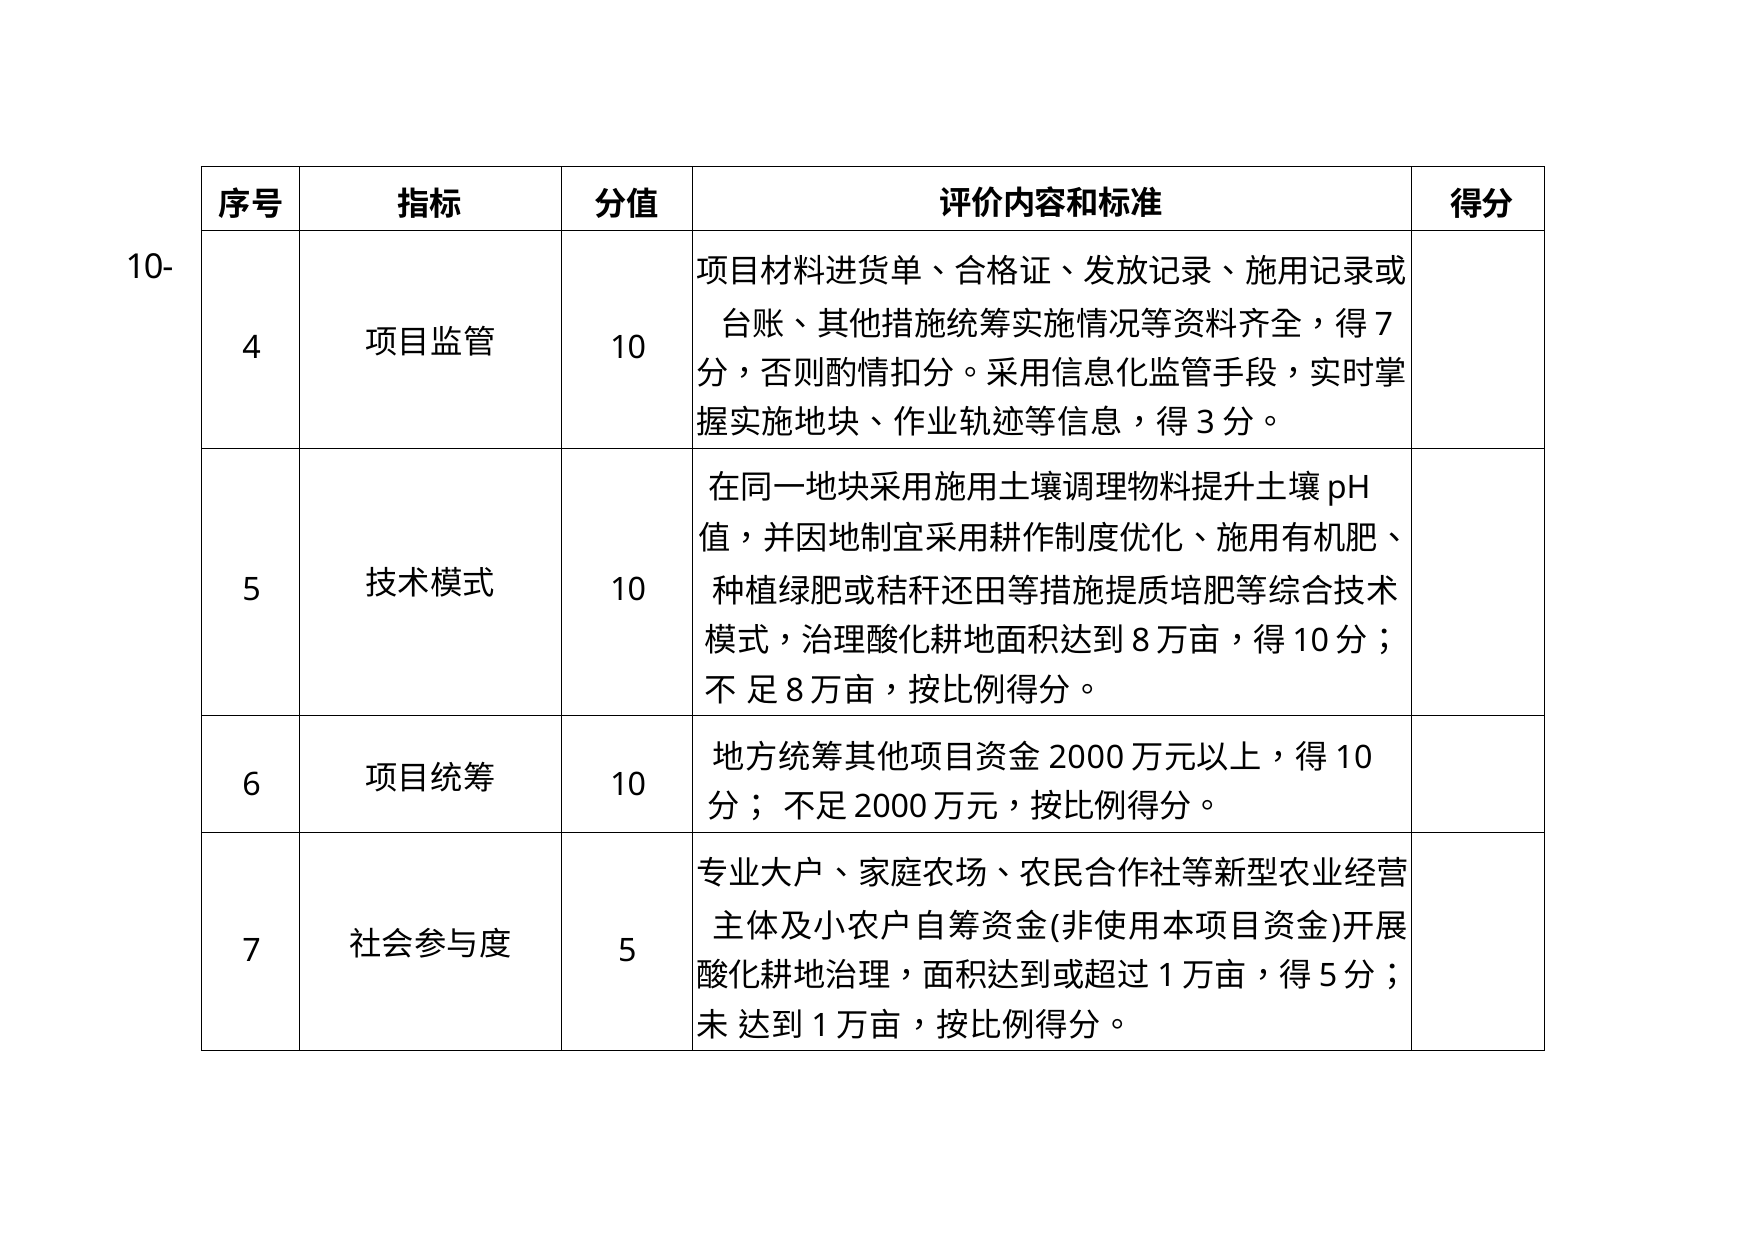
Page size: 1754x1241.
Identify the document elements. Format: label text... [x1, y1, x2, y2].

table_cell 项目监管 [300, 231, 561, 448]
table_header 序号 [202, 167, 299, 230]
table_header 评价内容和标准 [693, 167, 1411, 230]
table_cell 5 [202, 449, 299, 715]
table_cell 社会参与度 [300, 833, 561, 1050]
table_cell [1412, 716, 1544, 832]
table_cell [1412, 231, 1544, 448]
table_header 得分 [1412, 167, 1544, 230]
table_cell [1412, 449, 1544, 715]
table_cell 10 [562, 716, 692, 832]
table_cell 5 [562, 833, 692, 1050]
table_cell 在同一地块采用施用土壤调理物料提升土壤pH 值，并因地制宜采用耕作制度优化、施用有机肥、 种植绿肥或秸秆还田等措施提质培肥等综合技术 模式，治理酸化耕地面积达到8万亩，得10分；不 足8万亩，按比例得分。 [693, 449, 1411, 715]
table_header 分值 [562, 167, 692, 230]
table_cell 地方统筹其他项目资金2000万元以上，得10分； 不足2000万元，按比例得分。 [693, 716, 1411, 832]
table_header 指标 [300, 167, 561, 230]
table_cell 10 [562, 449, 692, 715]
table_cell [1412, 833, 1544, 1050]
table_cell 项目材料进货单、合格证、发放记录、施用记录或 台账、其他措施统筹实施情况等资料齐全，得7 分，否则酌情扣分。采用信息化监管手段，实时掌 握实施地块、作业轨迹等信息，得3分。 [693, 231, 1411, 448]
table_cell 技术模式 [300, 449, 561, 715]
table_cell 项目统筹 [300, 716, 561, 832]
table_cell 专业大户、家庭农场、农民合作社等新型农业经营 主体及小农户自筹资金(非使用本项目资金)开展 酸化耕地治理，面积达到或超过1万亩，得5分；未 达到1万亩，按比例得分。 [693, 833, 1411, 1050]
table_cell 4 [202, 231, 299, 448]
table_cell 7 [202, 833, 299, 1050]
table_cell 6 [202, 716, 299, 832]
table_cell 10 [562, 231, 692, 448]
